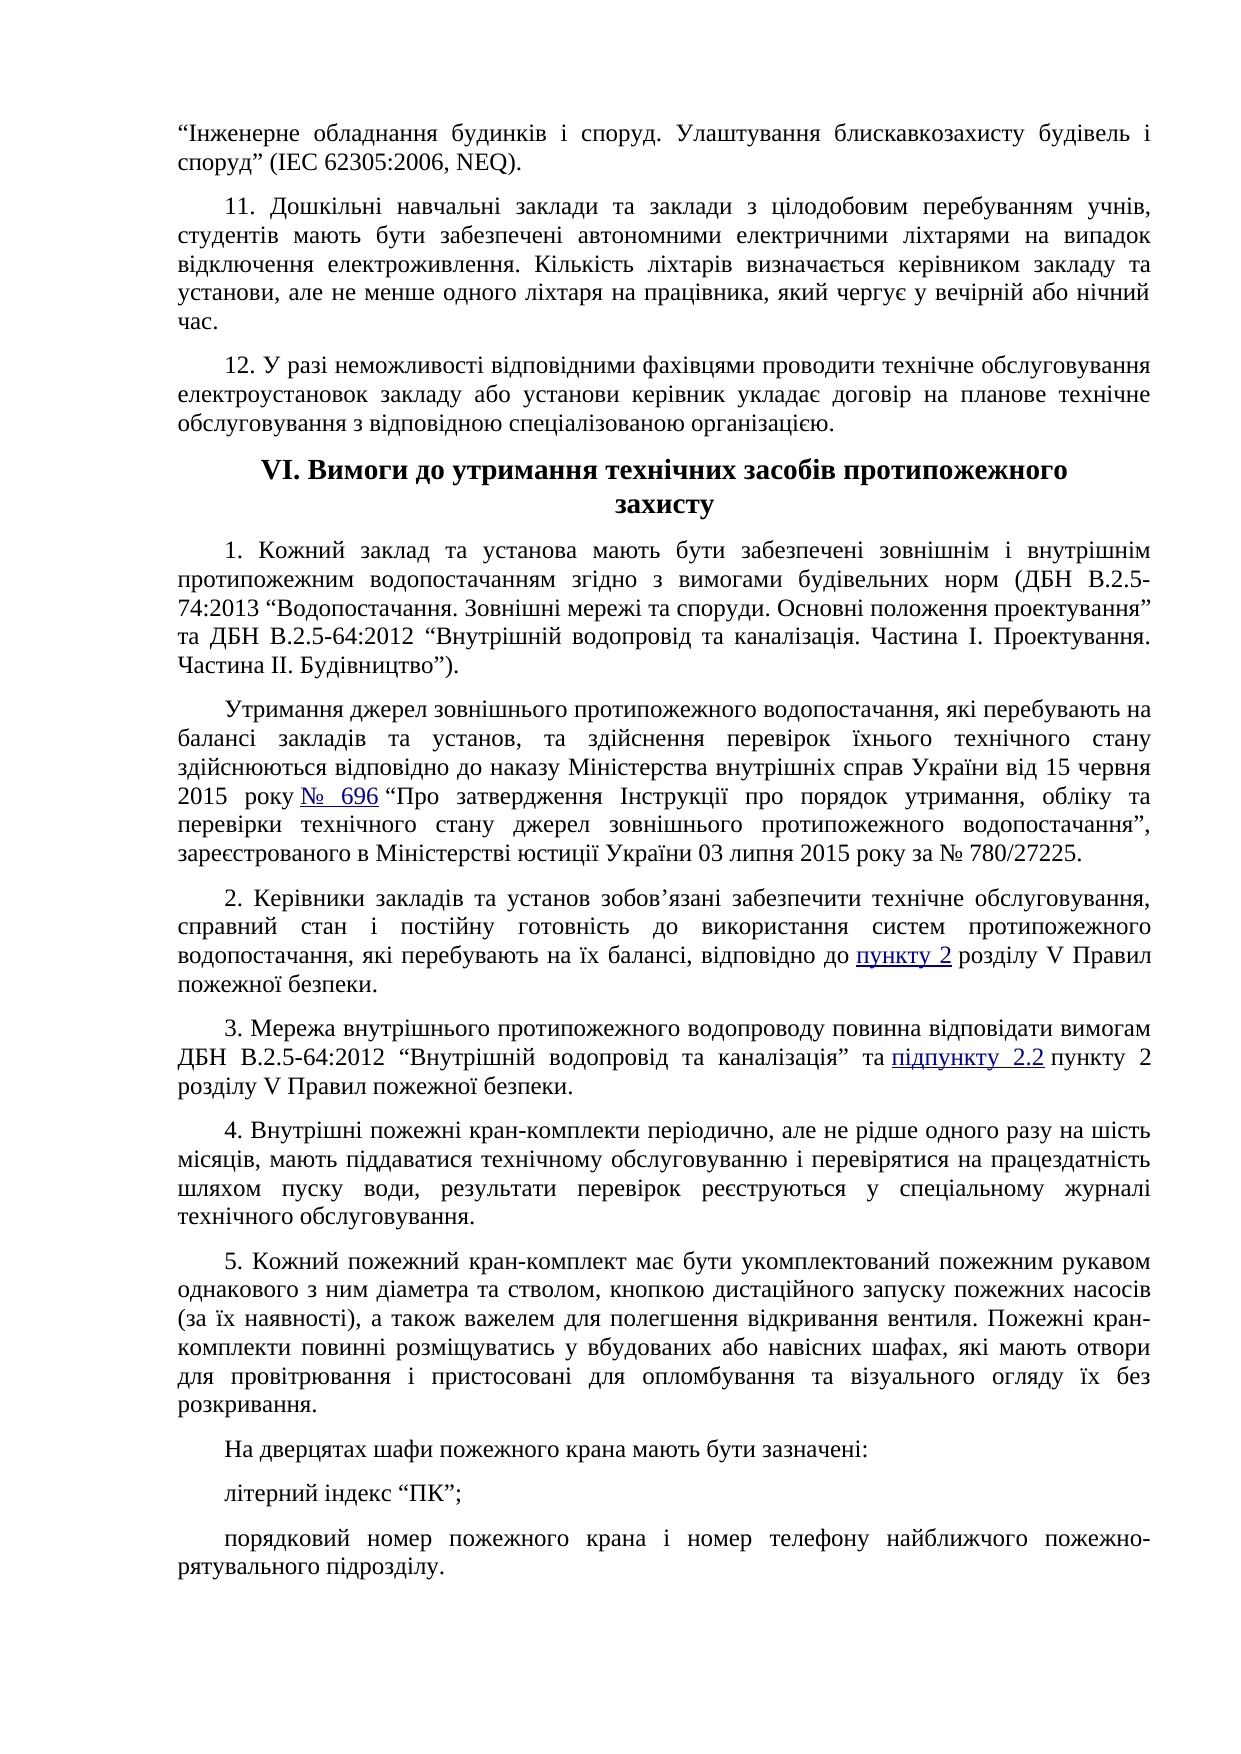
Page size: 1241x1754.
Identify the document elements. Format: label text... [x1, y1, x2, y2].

text 2. Керівники закладів та установ зобов’язані забезпечити технічне обслуговування, справний стан і постійну готовність до використання систем протипожежного водопостачання, які перебувають на їх балансі, відповідно до пункту 2 розділу V Правил пожежної безпеки. [177, 883, 1152, 998]
text 11. Дошкільні навчальні заклади та заклади з цілодобовим перебуванням учнів, студентів мають бути забезпечені автономними електричними ліхтарями на випадок відключення електроживлення. Кількість ліхтарів визначається керівником закладу та установи, але не менше одного ліхтаря на працівника, який чергує у вечірній або нічний час. [177, 191, 1152, 335]
text 12. У разі неможливості відповідними фахівцями проводити технічне обслуговування електроустановок закладу або установи керівник укладає договір на планове технічне обслуговування з відповідною спеціалізованою організацією. [177, 351, 1152, 437]
text 5. Кожний пожежний кран-комплект має бути укомплектований пожежним рукавом однакового з ним діаметра та стволом, кнопкою дистаційного запуску пожежних насосів (за їх наявності), а також важелем для полегшення відкривання вентиля. Пожежні кран-комплекти повинні розміщуватись у вбудованих або навісних шафах, які мають отвори для провітрювання і пристосовані для опломбування та візуального огляду їх без розкривання. [177, 1246, 1152, 1418]
text На дверцятах шафи пожежного крана мають бути зазначені: [177, 1434, 1152, 1463]
text літерний індекс “ПК”; [177, 1478, 1152, 1507]
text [177, 118, 1152, 176]
text VІ. Вимоги до утримання технічних засобів протипожежного захисту [224, 452, 1105, 519]
text порядковий номер пожежного крана і номер телефону найближчого пожежно-рятувального підрозділу. [177, 1523, 1152, 1580]
text 3. Мережа внутрішнього протипожежного водопроводу повинна відповідати вимогам ДБН В.2.5-64:2012 “Внутрішній водопровід та каналізація” та підпункту 2.2 пункту 2 розділу V Правил пожежної безпеки. [177, 1013, 1152, 1099]
text Утримання джерел зовнішнього протипожежного водопостачання, які перебувають на балансі закладів та установ, та здійснення перевірок їхнього технічного стану здійснюються відповідно до наказу Міністерства внутрішніх справ України від 15 червня 2015 року № 696 “Про затвердження Інструкції про порядок утримання, обліку та перевірки технічного стану джерел зовнішнього протипожежного водопостачання”, зареєстрованого в Міністерстві юстиції України 03 липня 2015 року за № 780/27225. [177, 694, 1152, 867]
text 1. Кожний заклад та установа мають бути забезпечені зовнішнім і внутрішнім протипожежним водопостачанням згідно з вимогами будівельних норм (ДБН В.2.5-74:2013 “Водопостачання. Зовнішні мережі та споруди. Основні положення проектування” та ДБН В.2.5-64:2012 “Внутрішній водопровід та каналізація. Частина І. Проектування. Частина ІІ. Будівництво”). [177, 535, 1152, 679]
text 4. Внутрішні пожежні кран-комплекти періодично, але не рідше одного разу на шість місяців, мають піддаватися технічному обслуговуванню і перевірятися на працездатність шляхом пуску води, результати перевірок реєструються у спеціальному журналі технічного обслуговування. [177, 1115, 1152, 1230]
